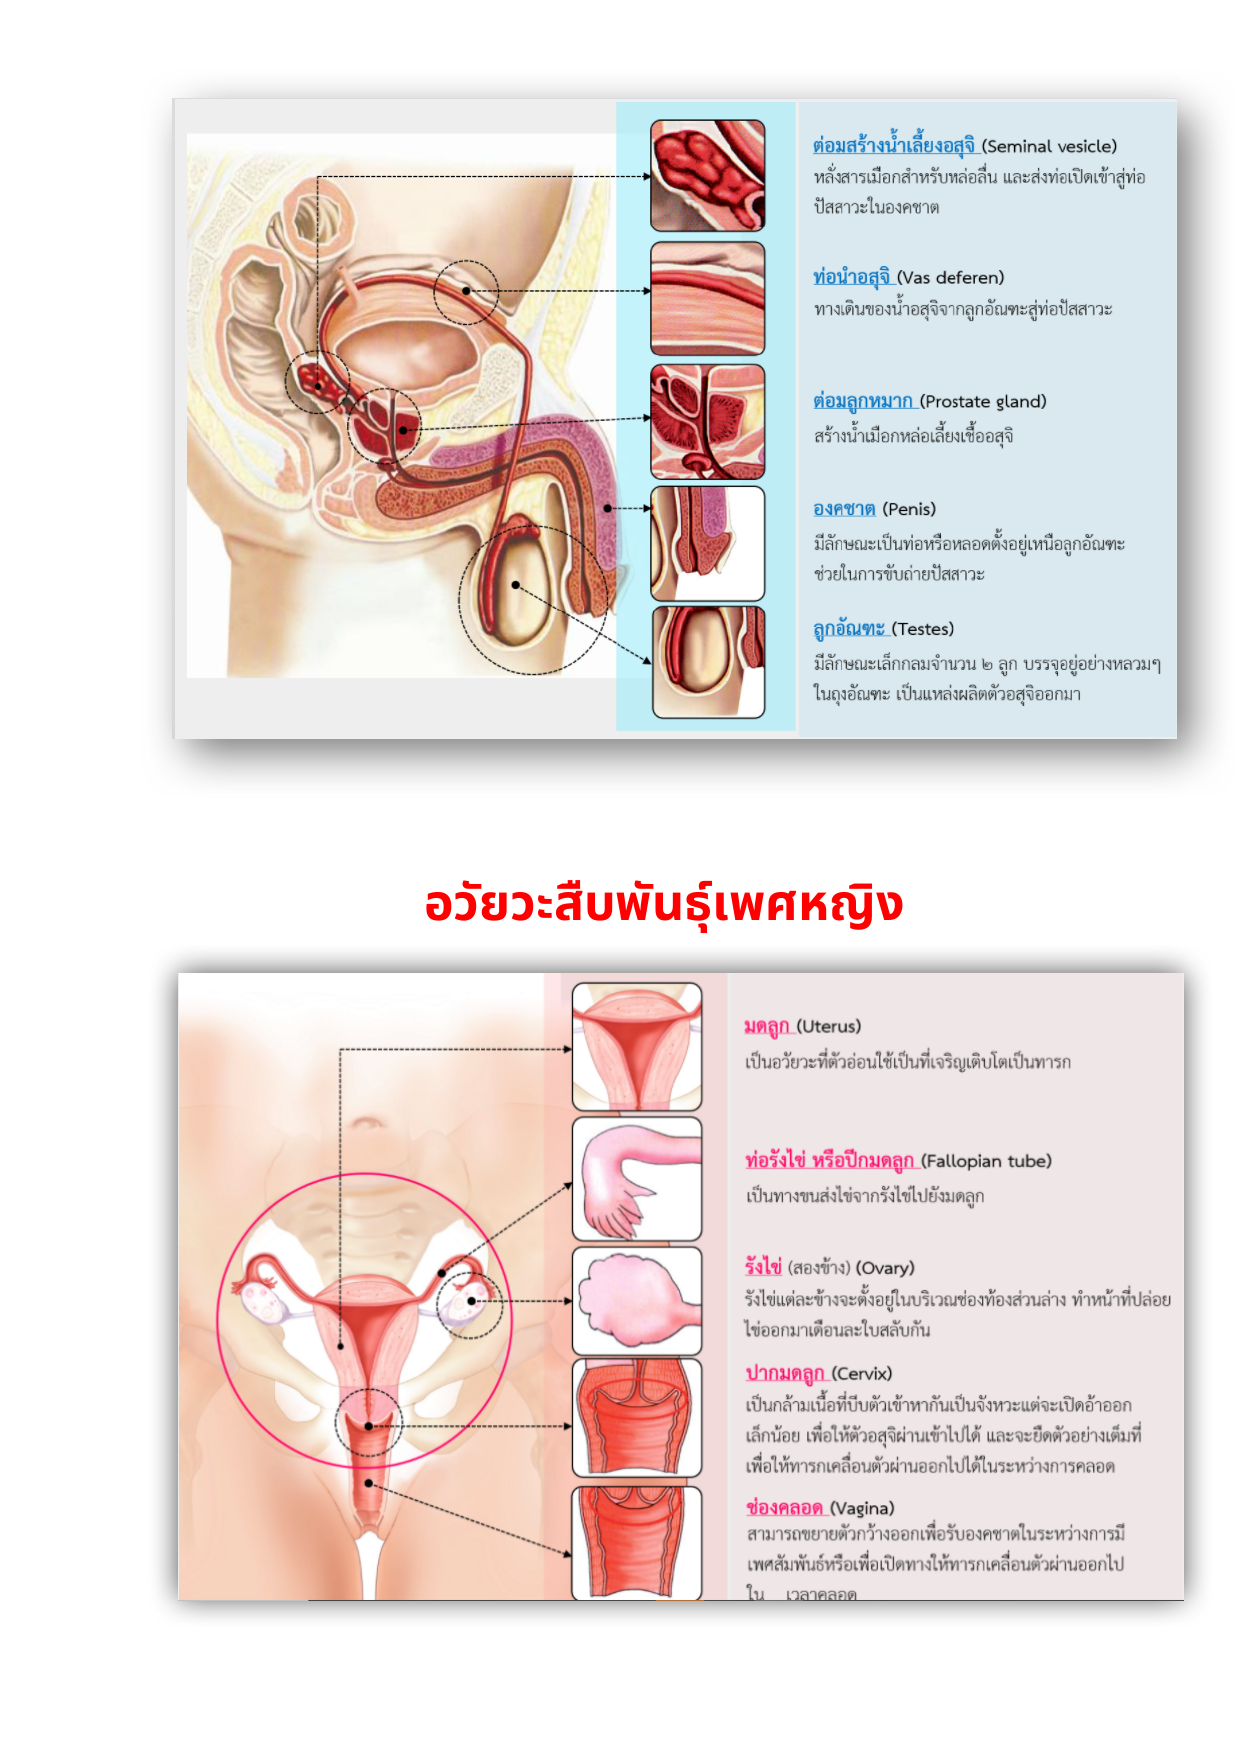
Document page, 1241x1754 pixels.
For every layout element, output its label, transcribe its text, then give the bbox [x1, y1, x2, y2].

text อวัยวะสืบพันธุ์เพศหญิง [148, 867, 1181, 943]
picture [172, 98, 1177, 739]
picture [178, 973, 1184, 1601]
